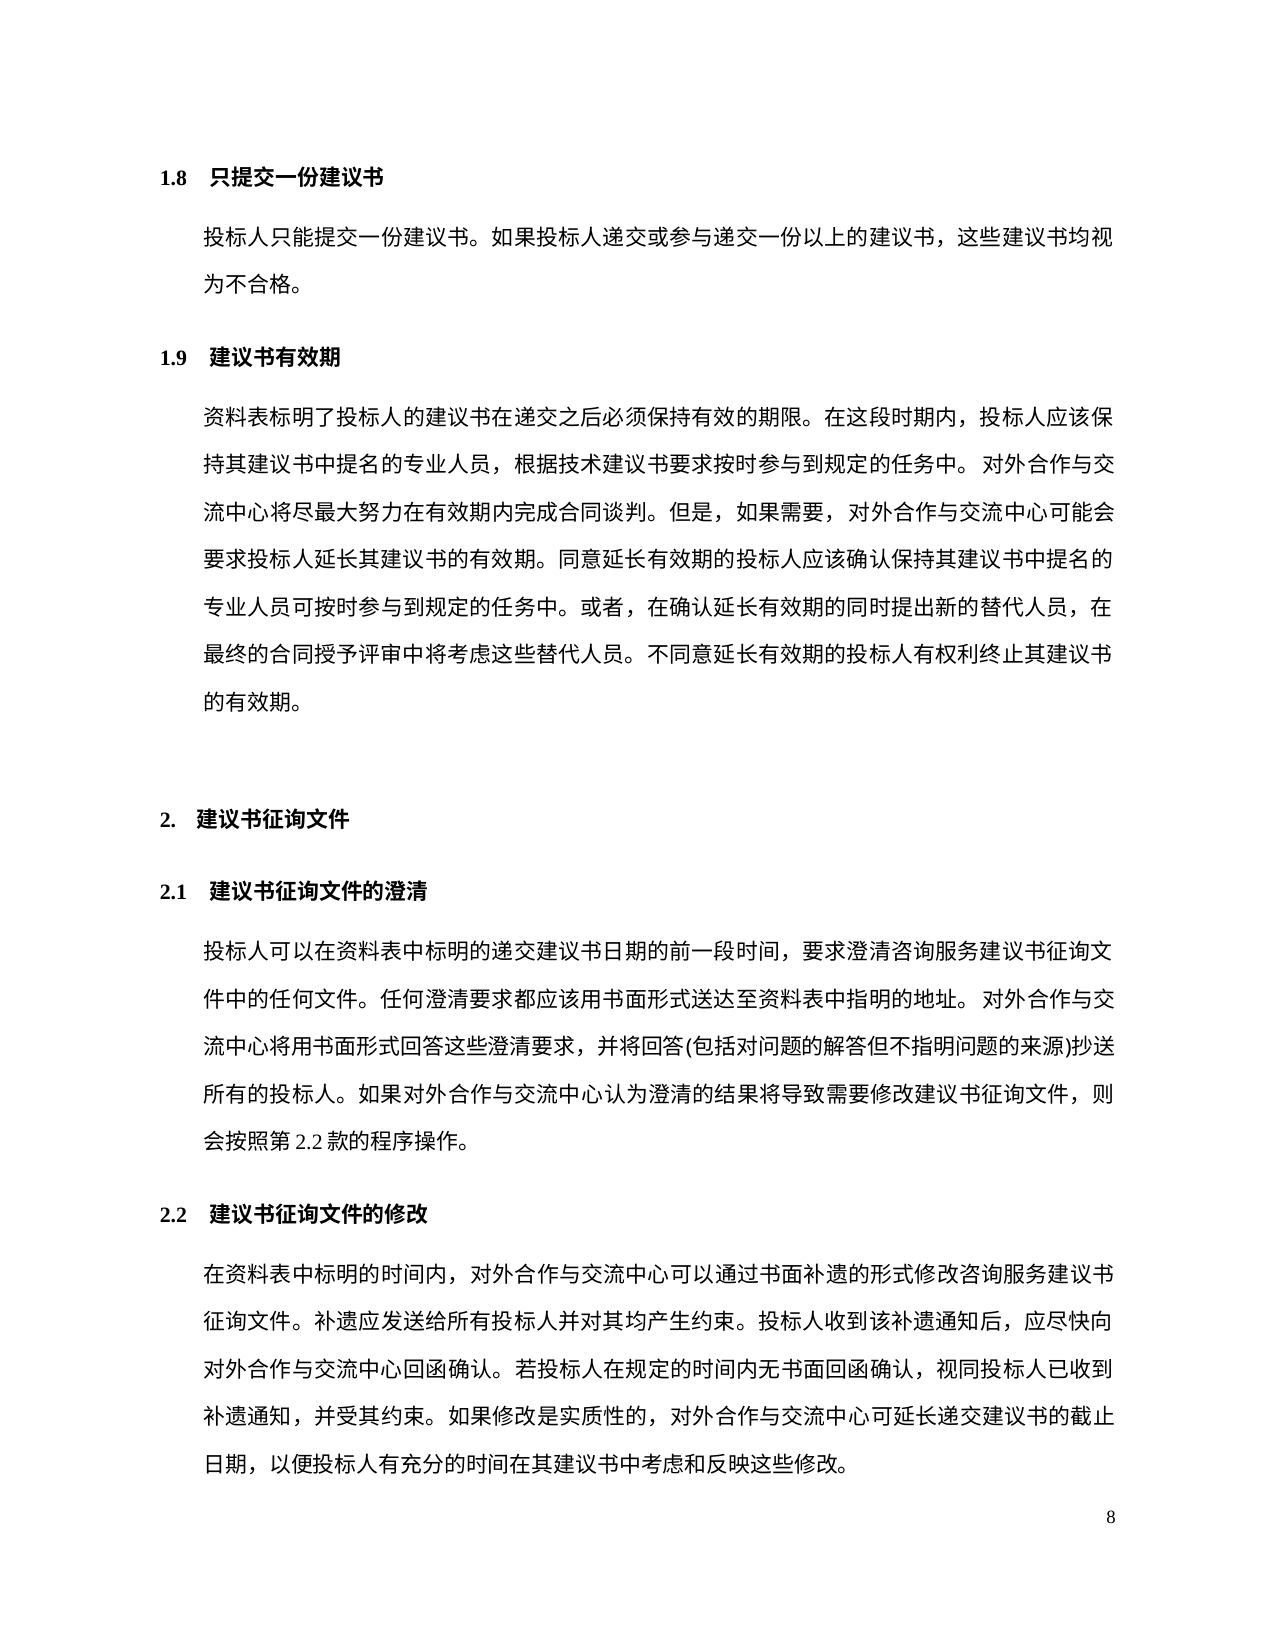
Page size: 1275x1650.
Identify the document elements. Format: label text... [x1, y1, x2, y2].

text 投标人只能提交一份建议书。如果投标人递交或参与递交一份以上的建议书，这些建议书均视为不合格。 [203, 219, 1116, 299]
list 建议书有效期 [159, 339, 1116, 371]
list 建议书征询文件的修改 [159, 1197, 1116, 1228]
text 在资料表中标明的时间内，对外合作与交流中心可以通过书面补遗的形式修改咨询服务建议书征询文件。补遗应发送给所有投标人并对其均产生约束。投标人收到该补遗通知后，应尽快向对外合作与交流中心回函确认。若投标人在规定的时间内无书面回函确认，视同投标人已收到补遗通知，并受其约束。如果修改是实质性的，对外合作与交流中心可延长递交建议书的截止日期，以便投标人有充分的时间在其建议书中考虑和反映这些修改。 [203, 1257, 1116, 1478]
text 资料表标明了投标人的建议书在递交之后必须保持有效的期限。在这段时期内，投标人应该保持其建议书中提名的专业人员，根据技术建议书要求按时参与到规定的任务中。对外合作与交流中心将尽最大努力在有效期内完成合同谈判。但是，如果需要，对外合作与交流中心可能会要求投标人延长其建议书的有效期。同意延长有效期的投标人应该确认保持其建议书中提名的专业人员可按时参与到规定的任务中。或者，在确认延长有效期的同时提出新的替代人员，在最终的合同授予评审中将考虑这些替代人员。不同意延长有效期的投标人有权利终止其建议书的有效期。 [203, 399, 1116, 716]
list 建议书征询文件 [159, 802, 1116, 833]
list 建议书征询文件的澄清 [159, 874, 1116, 906]
list 只提交一份建议书 [159, 159, 1116, 191]
text 投标人可以在资料表中标明的递交建议书日期的前一段时间，要求澄清咨询服务建议书征询文件中的任何文件。任何澄清要求都应该用书面形式送达至资料表中指明的地址。对外合作与交流中心将用书面形式回答这些澄清要求，并将回答(包括对问题的解答但不指明问题的来源)抄送所有的投标人。如果对外合作与交流中心认为澄清的结果将导致需要修改建议书征询文件，则会按照第2.2款的程序操作。 [203, 934, 1116, 1156]
